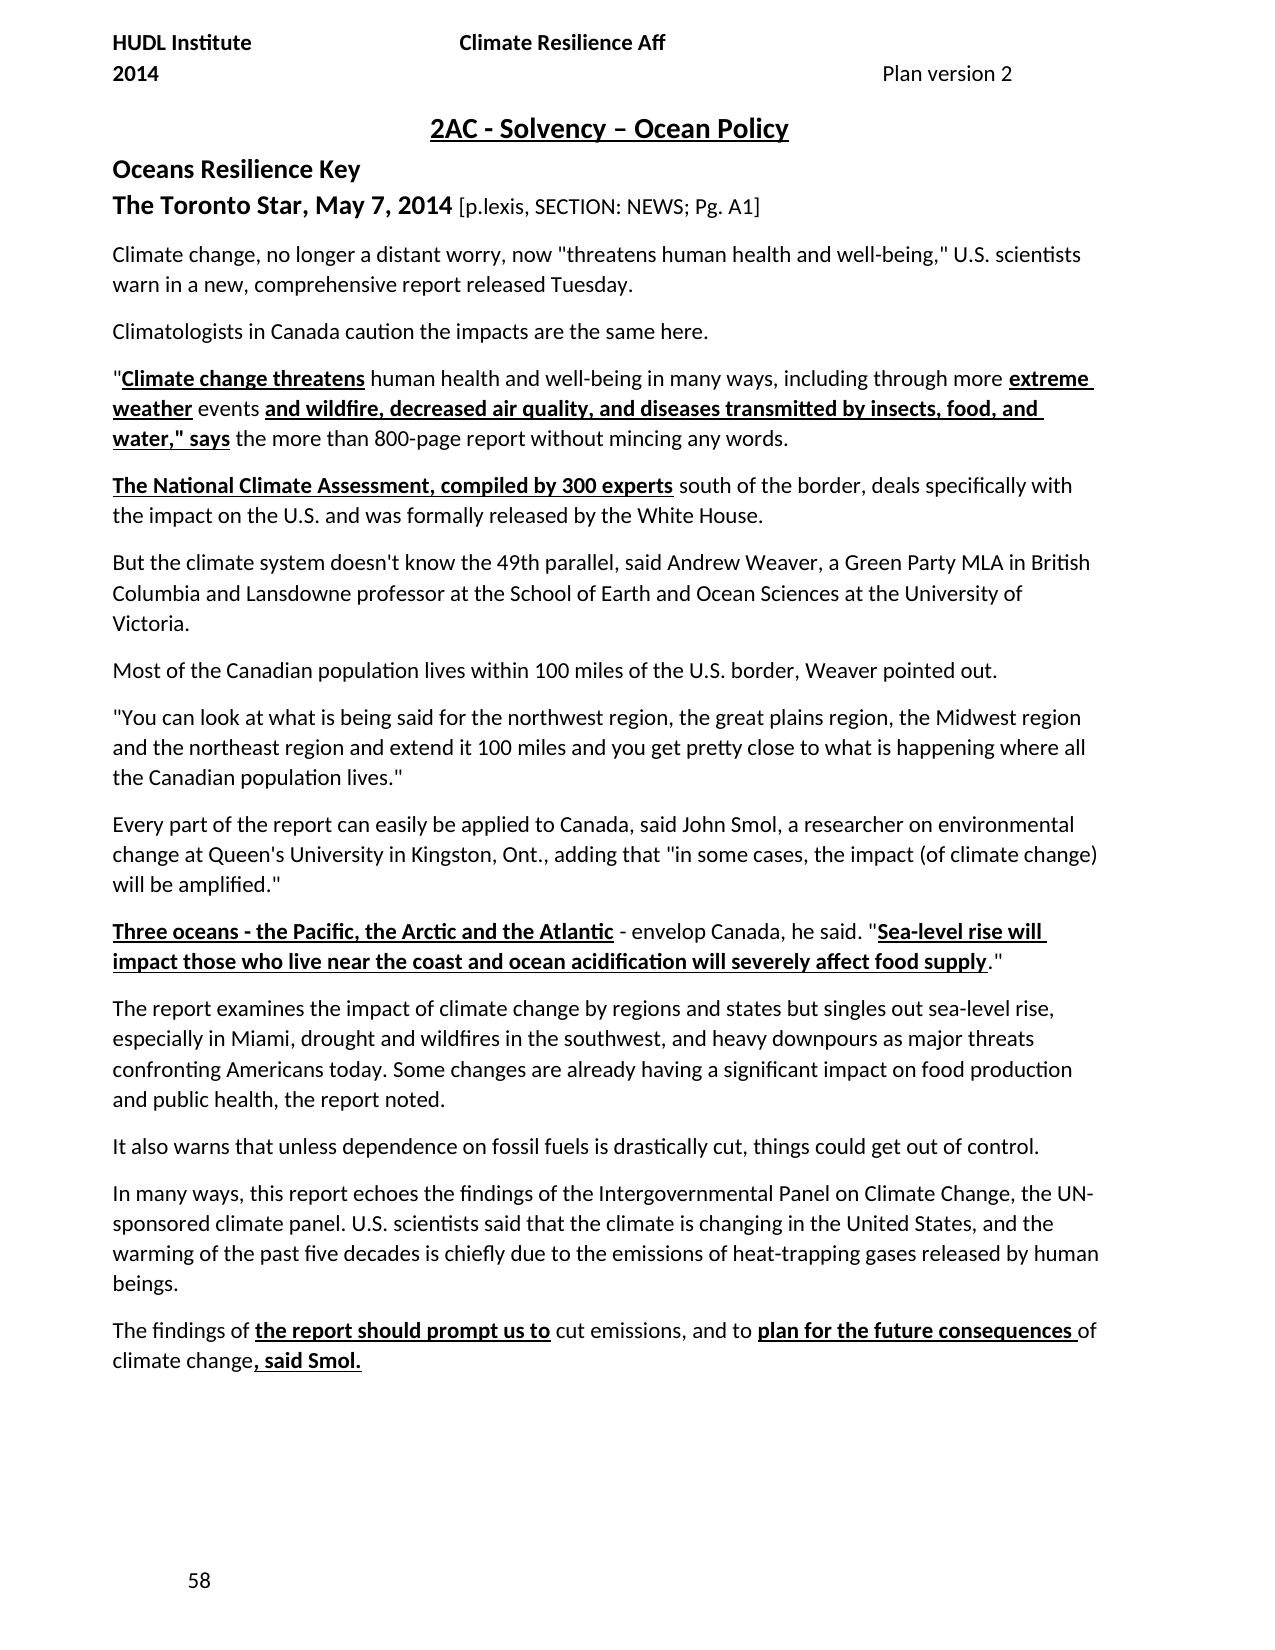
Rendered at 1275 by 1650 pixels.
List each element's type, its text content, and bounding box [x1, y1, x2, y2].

text The National Climate Assessment, compiled by 300 experts south of the border, deals specifically with the impact on the U.S. and was formally released by the White House. [112, 471, 1106, 530]
text The findings of the report should prompt us to cut emissions, and to plan for the future consequences of climate change, said Smol. [112, 1316, 1106, 1374]
text "You can look at what is being said for the northwest region, the great plains region, the Midwest region and the northeast region and extend it 100 miles and you get pretty close to what is happening where all the Canadian population lives." [112, 703, 1106, 791]
text Every part of the report can easily be applied to Canada, said John Smol, a researcher on environmental change at Queen's University in Kingston, Ont., adding that "in some cases, the impact (of climate change) will be amplified." [112, 810, 1106, 898]
text It also warns that unless dependence on fossil fuels is drastically cut, things could get out of control. [112, 1132, 1106, 1160]
text "Climate change threatens human health and well-being in many ways, including through more extreme weather events and wildfire, decreased air quality, and diseases transmitted by insects, food, and water," says the more than 800-page report without mincing any words. [112, 364, 1106, 453]
text Climatologists in Canada caution the impacts are the same here. [112, 317, 1106, 345]
text But the climate system doesn't know the 49th parallel, said Andrew Weaver, a Green Party MLA in British Columbia and Lansdowne professor at the School of Earth and Ocean Sciences at the University of Victoria. [112, 548, 1106, 637]
text In many ways, this report echoes the findings of the Intergovernmental Panel on Climate Change, the UN-sponsored climate panel. U.S. scientists said that the climate is changing in the United States, and the warming of the past five decades is chiefly due to the emissions of heat-trapping gases released by human beings. [112, 1179, 1106, 1297]
subtitle Oceans Resilience Key [112, 152, 1106, 185]
text The report examines the impact of climate change by regions and states but singles out sea-level rise, especially in Miami, drought and wildfires in the southwest, and heavy downpours as major threats confronting Americans today. Some changes are already having a significant impact on food production and public health, the report noted. [112, 994, 1106, 1113]
text Climate change, no longer a distant worry, now "threatens human health and well-being," U.S. scientists warn in a new, comprehensive report released Tuesday. [112, 240, 1106, 298]
text The Toronto Star, May 7, 2014 [p.lexis, SECTION: NEWS; Pg. A1] [112, 188, 1106, 221]
text Three oceans - the Pacific, the Arctic and the Atlantic - envelop Canada, he said. "Sea-level rise will impact those who live near the coast and ocean acidification will severely affect food supply." [112, 917, 1106, 976]
subtitle 2AC - Solvency – Ocean Policy [112, 110, 1106, 145]
text Most of the Canadian population lives within 100 miles of the U.S. border, Weaver pointed out. [112, 656, 1106, 684]
